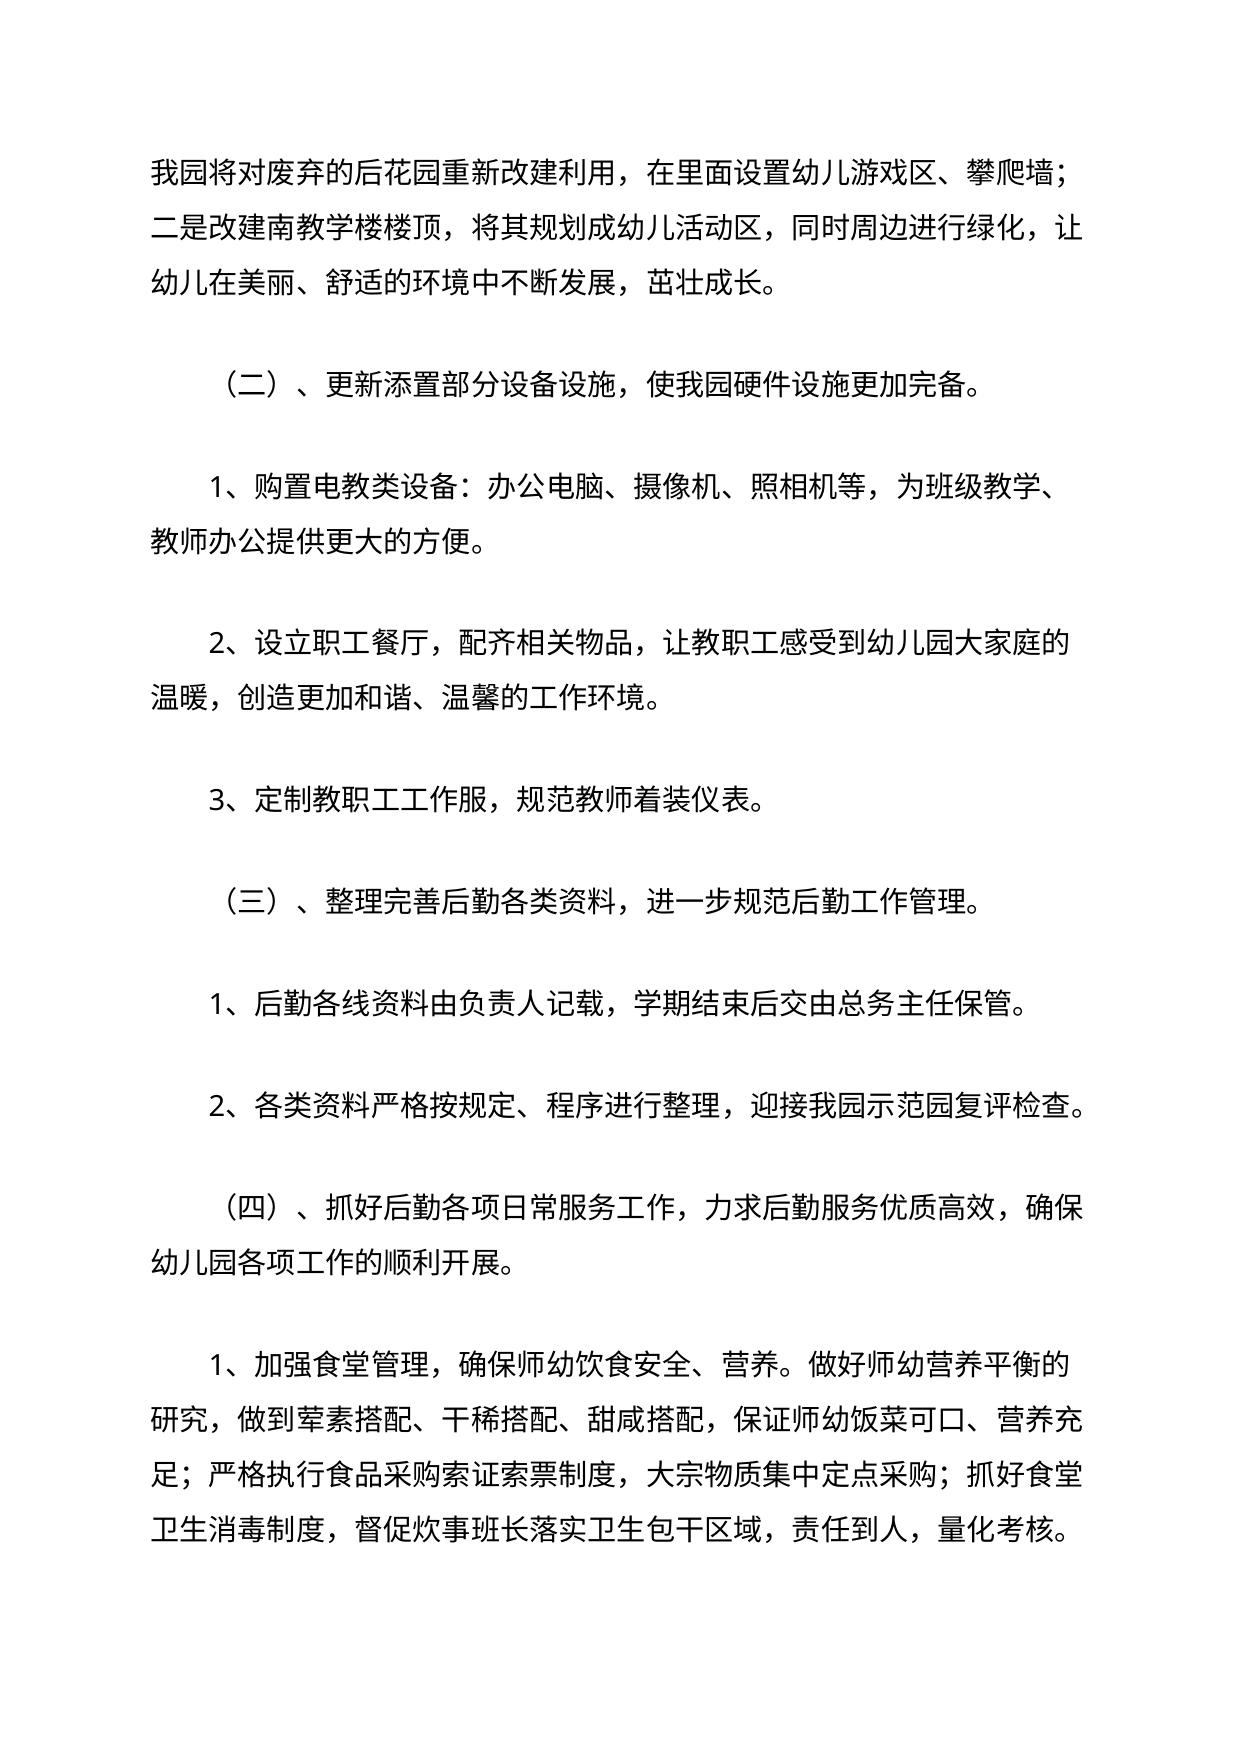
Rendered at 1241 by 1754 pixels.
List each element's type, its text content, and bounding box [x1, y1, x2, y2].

text 2、设立职工餐厅，配齐相关物品，让教职工感受到幼儿园大家庭的温暖，创造更加和谐、温馨的工作环境。 [150, 620, 1090, 717]
text （二）、更新添置部分设备设施，使我园硬件设施更加完备。 [150, 362, 1090, 404]
text 1、后勤各线资料由负责人记载，学期结束后交由总务主任保管。 [150, 981, 1090, 1023]
text （三）、整理完善后勤各类资料，进一步规范后勤工作管理。 [150, 879, 1090, 921]
text （四）、抓好后勤各项日常服务工作，力求后勤服务优质高效，确保幼儿园各项工作的顺利开展。 [150, 1184, 1090, 1282]
text 1、购置电教类设备：办公电脑、摄像机、照相机等，为班级教学、教师办公提供更大的方便。 [150, 463, 1090, 561]
text 3、定制教职工工作服，规范教师着装仪表。 [150, 777, 1090, 819]
text 2、各类资料严格按规定、程序进行整理，迎接我园示范园复评检查。 [150, 1083, 1090, 1125]
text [150, 150, 1090, 302]
text 1、加强食堂管理，确保师幼饮食安全、营养。做好师幼营养平衡的研究，做到荤素搭配、干稀搭配、甜咸搭配，保证师幼饭菜可口、营养充足；严格执行食品采购索证索票制度，大宗物质集中定点采购；抓好食堂卫生消毒制度，督促炊事班长落实卫生包干区域，责任到人，量化考核。 [150, 1341, 1090, 1548]
